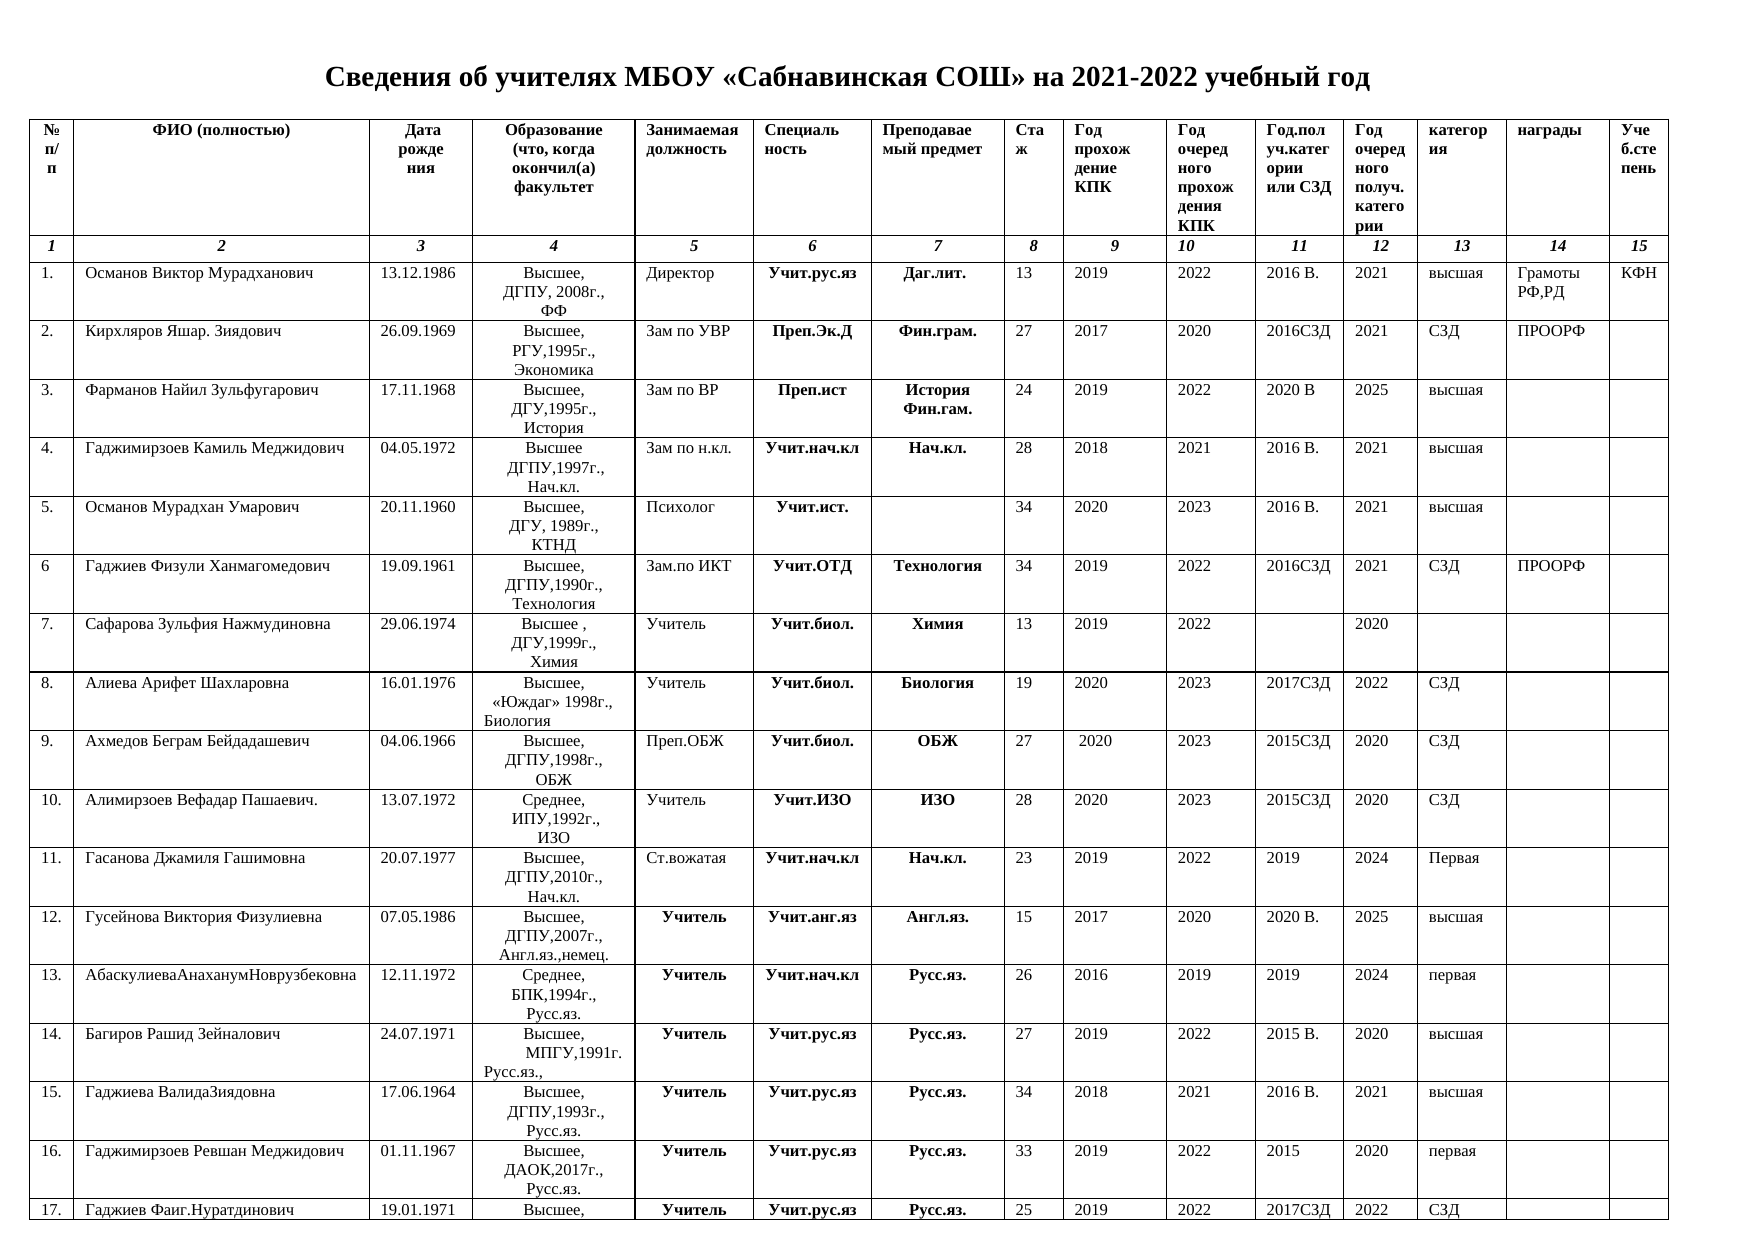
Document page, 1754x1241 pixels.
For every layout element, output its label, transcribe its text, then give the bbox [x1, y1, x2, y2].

table_cell Англ.яз. [872, 907, 1004, 964]
table_cell 5 [636, 236, 753, 262]
table_cell 2022 [1344, 1199, 1417, 1218]
table_cell Зам по УВР [636, 321, 753, 379]
table_cell 13.07.1972 [370, 790, 472, 847]
table_cell Учитель [636, 965, 753, 1023]
table_cell Учит.рус.яз [754, 1082, 871, 1140]
table_cell 2022 [1167, 380, 1255, 437]
table_cell Учит.ист. [754, 497, 871, 554]
table_cell 25 [1005, 1199, 1063, 1218]
table_cell 2020 [1344, 790, 1417, 847]
table_cell 19.01.1971 [370, 1199, 472, 1218]
table_cell Русс.яз. [872, 1141, 1004, 1198]
table_cell Учит.анг.яз [754, 907, 871, 964]
table_cell [1610, 1199, 1668, 1218]
table_cell Гаджиева ВалидаЗиядовна [74, 1082, 369, 1140]
table_cell 1. [30, 263, 73, 320]
table_cell 11. [30, 848, 73, 906]
table_cell Фарманов Найил Зульфугарович [74, 380, 369, 437]
table_cell 5. [30, 497, 73, 554]
table_cell 12.11.1972 [370, 965, 472, 1023]
text Сведения об учителях МБОУ «Сабнавинская СОШ» на 2021-2022 учебный год [59, 59, 1636, 93]
table_cell высшая [1418, 1024, 1506, 1081]
table_cell 2021 [1344, 321, 1417, 379]
table_cell 16.01.1976 [370, 673, 472, 730]
table_cell ПРООРФ [1507, 555, 1609, 613]
table_cell Гусейнова Виктория Физулиевна [74, 907, 369, 964]
table_cell [1256, 614, 1343, 671]
table_cell 2019 [1256, 848, 1343, 906]
table_cell Психолог [636, 497, 753, 554]
table_cell Алимирзоев Вефадар Пашаевич. [74, 790, 369, 847]
table_cell ОБЖ [872, 731, 1004, 788]
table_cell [473, 1199, 634, 1218]
table_cell Высшее, ДГПУ,2007г., Англ.яз.,немец. [473, 907, 634, 964]
table_cell 01.11.1967 [370, 1141, 472, 1198]
table_cell 2022 [1167, 555, 1255, 613]
table_cell 9 [1064, 236, 1166, 262]
table_cell 34 [1005, 555, 1063, 613]
table_cell Грамоты РФ,РД [1507, 263, 1609, 320]
table_cell высшая [1418, 907, 1506, 964]
table_cell Учитель [636, 1141, 753, 1198]
table_cell 2015СЗД [1256, 731, 1343, 788]
table_cell 19 [1005, 673, 1063, 730]
table_cell Даг.лит. [872, 263, 1004, 320]
table_header категория [1418, 120, 1506, 234]
table_cell [1610, 848, 1668, 906]
table_cell 15 [1610, 236, 1668, 262]
table_cell 2020 [1167, 907, 1255, 964]
table_cell [1507, 1082, 1609, 1140]
table_cell 2021 [1167, 1082, 1255, 1140]
table_cell Русс.яз. [872, 1024, 1004, 1081]
table_cell 17.06.1964 [370, 1082, 472, 1140]
table_cell 2019 [1167, 965, 1255, 1023]
table_cell [1610, 1082, 1668, 1140]
table_cell [1610, 965, 1668, 1023]
table_cell [1507, 497, 1609, 554]
table_cell Учит.рус.яз [754, 1141, 871, 1198]
table_cell Русс.яз. [872, 1199, 1004, 1218]
table_cell 7 [872, 236, 1004, 262]
table_cell 2 [74, 236, 369, 262]
table_cell 04.05.1972 [370, 438, 472, 496]
table_cell СЗД [1418, 731, 1506, 788]
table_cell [74, 1199, 369, 1218]
table_cell 2023 [1167, 731, 1255, 788]
table_cell 26.09.1969 [370, 321, 472, 379]
table_cell 2019 [1064, 555, 1166, 613]
table_cell АбаскулиеваАнаханумНоврузбековна [74, 965, 369, 1023]
table_cell КФН [1610, 263, 1668, 320]
table_cell Нач.кл. [872, 438, 1004, 496]
table_cell Гаджимирзоев Ревшан Меджидович [74, 1141, 369, 1198]
table_cell Гасанова Джамиля Гашимовна [74, 848, 369, 906]
table_cell 1 [30, 236, 73, 262]
table_cell Технология [872, 555, 1004, 613]
table_cell 2021 [1344, 438, 1417, 496]
table_cell высшая [1418, 497, 1506, 554]
table_cell [1507, 790, 1609, 847]
table_cell 2020 [1064, 790, 1166, 847]
table_cell 2016СЗД [1256, 555, 1343, 613]
table_cell 3 [370, 236, 472, 262]
table_cell 23 [1005, 848, 1063, 906]
table_cell [1610, 731, 1668, 788]
table_cell 2023 [1167, 673, 1255, 730]
table_cell 2015 [1256, 1141, 1343, 1198]
table_cell высшая [1418, 1082, 1506, 1140]
table_cell 2022 [1167, 263, 1255, 320]
table_cell 2020 [1167, 321, 1255, 379]
table_cell 10. [30, 790, 73, 847]
table_cell 2020 [1344, 731, 1417, 788]
table_header Учеб.степень [1610, 120, 1668, 234]
table_cell 4 [473, 236, 634, 262]
table_cell Учитель [636, 1199, 753, 1218]
table_cell 13 [1418, 236, 1506, 262]
table_cell Высшее, ДГУ,1995г., История [473, 380, 634, 437]
table_cell 2025 [1344, 380, 1417, 437]
table_cell ИЗО [872, 790, 1004, 847]
table_cell [1610, 1141, 1668, 1198]
table_header Преподавае мый предмет [872, 120, 1004, 234]
table_cell Биология [872, 673, 1004, 730]
table_cell Учит.биол. [754, 731, 871, 788]
table_cell Учитель [636, 790, 753, 847]
table_cell 12. [30, 907, 73, 964]
table_cell [1507, 1199, 1609, 1218]
table_cell Первая [1418, 848, 1506, 906]
table_cell высшая [1418, 438, 1506, 496]
table_cell 2020 [1344, 1024, 1417, 1081]
table_cell [1610, 907, 1668, 964]
table_cell Османов Виктор Мурадханович [74, 263, 369, 320]
table_cell 2015 В. [1256, 1024, 1343, 1081]
table_cell [1610, 673, 1668, 730]
table_cell 2019 [1256, 965, 1343, 1023]
table_cell 2016 [1064, 965, 1166, 1023]
table_cell 13 [1005, 263, 1063, 320]
table_cell Ахмедов Беграм Бейдадашевич [74, 731, 369, 788]
table_cell Учитель [636, 1024, 753, 1081]
table_cell [1507, 380, 1609, 437]
table_cell [1610, 438, 1668, 496]
table_cell [1507, 673, 1609, 730]
table_cell 2015СЗД [1256, 790, 1343, 847]
table_cell 2016СЗД [1256, 321, 1343, 379]
table_cell 33 [1005, 1141, 1063, 1198]
table_cell Учит.биол. [754, 673, 871, 730]
table_cell 15. [30, 1082, 73, 1140]
table_cell Преп.Эк.Д [754, 321, 871, 379]
table_cell первая [1418, 1141, 1506, 1198]
table_cell 17. [30, 1199, 73, 1218]
table_cell Учит.биол. [754, 614, 871, 671]
table_cell Высшее, ДГПУ, 2008г., ФФ [473, 263, 634, 320]
table_cell 2022 [1167, 1141, 1255, 1198]
table_cell Среднее, БПК,1994г., Русс.яз. [473, 965, 634, 1023]
table_header Год очеред ного прохож дения КПК [1167, 120, 1255, 234]
table_cell 2023 [1167, 790, 1255, 847]
table_cell Учит.нач.кл [754, 965, 871, 1023]
table_cell Высшее, «Юждаг» 1998г., Биология [473, 673, 634, 730]
table_cell 2020 [1064, 731, 1166, 788]
table_cell 15 [1005, 907, 1063, 964]
table_cell 4. [30, 438, 73, 496]
table_header награды [1507, 120, 1609, 234]
table_cell 2019 [1064, 1024, 1166, 1081]
table_cell 12 [1344, 236, 1417, 262]
table_cell Среднее, ИПУ,1992г., ИЗО [473, 790, 634, 847]
table_cell 2016 В. [1256, 438, 1343, 496]
table_cell Высшее, РГУ,1995г., Экономика [473, 321, 634, 379]
table_cell Учит.рус.яз [754, 263, 871, 320]
table_cell 11 [1256, 236, 1343, 262]
table_cell 2017 [1064, 321, 1166, 379]
table_cell [1610, 614, 1668, 671]
table_cell [1507, 1024, 1609, 1081]
table_header Специаль ность [754, 120, 871, 234]
table_cell Учит.рус.яз [754, 1199, 871, 1218]
table_cell Учит.рус.яз [754, 1024, 871, 1081]
table_cell 2021 [1344, 263, 1417, 320]
table_cell 2020 [1344, 1141, 1417, 1198]
table_cell 2016 В. [1256, 1082, 1343, 1140]
table_cell 2021 [1344, 1082, 1417, 1140]
table_cell Нач.кл. [872, 848, 1004, 906]
table_cell 2021 [1344, 555, 1417, 613]
table_cell 8. [30, 673, 73, 730]
table_cell 2022 [1167, 1199, 1255, 1218]
table_cell [1610, 497, 1668, 554]
table_cell 27 [1005, 1024, 1063, 1081]
table_cell История Фин.гам. [872, 380, 1004, 437]
table_cell 20.11.1960 [370, 497, 472, 554]
table_cell [1610, 321, 1668, 379]
table_cell [1507, 438, 1609, 496]
table_cell 2018 [1064, 438, 1166, 496]
table_cell [1507, 614, 1609, 671]
table_cell Учитель [636, 907, 753, 964]
table_header ФИО (полностью) [74, 120, 369, 234]
table_cell 2022 [1167, 1024, 1255, 1081]
table_cell Алиева Арифет Шахларовна [74, 673, 369, 730]
table_cell 2022 [1167, 614, 1255, 671]
table_cell 20.07.1977 [370, 848, 472, 906]
table_cell Учит.нач.кл [754, 848, 871, 906]
table_cell 2019 [1064, 848, 1166, 906]
table_header Образование (что, когда окончил(а) факультет [473, 120, 634, 234]
table_cell 24 [1005, 380, 1063, 437]
table_header № п/п [30, 120, 73, 234]
table_cell Гаджимирзоев Камиль Меджидович [74, 438, 369, 496]
table_cell 2019 [1064, 1141, 1166, 1198]
table_cell Высшее ДГПУ,1997г., Нач.кл. [473, 438, 634, 496]
table_cell 2. [30, 321, 73, 379]
table_cell 2024 [1344, 965, 1417, 1023]
table_cell 2024 [1344, 848, 1417, 906]
table_cell Багиров Рашид Зейналович [74, 1024, 369, 1081]
table_cell 27 [1005, 731, 1063, 788]
table_cell 24.07.1971 [370, 1024, 472, 1081]
table_cell 2022 [1167, 848, 1255, 906]
table_cell Высшее, ДГПУ,2010г., Нач.кл. [473, 848, 634, 906]
table_cell 2017 [1064, 907, 1166, 964]
table_header Занимаемая должность [636, 120, 753, 234]
table_cell Высшее, ДГПУ,1993г., Русс.яз. [473, 1082, 634, 1140]
table_cell 29.06.1974 [370, 614, 472, 671]
table_cell 2016 В. [1256, 263, 1343, 320]
table_header Год.получ.категории или СЗД [1256, 120, 1343, 234]
table_cell 2018 [1064, 1082, 1166, 1140]
table_cell 6 [30, 555, 73, 613]
table_cell 8 [1005, 236, 1063, 262]
table_cell 2017СЗД [1256, 1199, 1343, 1218]
table_cell 7. [30, 614, 73, 671]
table_cell Преп.ист [754, 380, 871, 437]
table_cell Высшее , ДГУ,1999г., Химия [473, 614, 634, 671]
table_cell 2019 [1064, 380, 1166, 437]
table_cell Учит.ОТД [754, 555, 871, 613]
table_cell 2020 В. [1256, 907, 1343, 964]
table_cell ПРООРФ [1507, 321, 1609, 379]
table_cell 19.09.1961 [370, 555, 472, 613]
table_cell СЗД [1418, 321, 1506, 379]
table_cell 26 [1005, 965, 1063, 1023]
table_cell [1507, 965, 1609, 1023]
table_cell [872, 497, 1004, 554]
table_cell [1507, 1141, 1609, 1198]
table_cell 13.12.1986 [370, 263, 472, 320]
table_cell 2021 [1167, 438, 1255, 496]
table_cell 10 [1167, 236, 1255, 262]
table_cell СЗД [1418, 790, 1506, 847]
table_cell Высшее, ДГПУ,1998г., ОБЖ [473, 731, 634, 788]
table_cell 04.06.1966 [370, 731, 472, 788]
table_header Дата рожде ния [370, 120, 472, 234]
table_cell [1507, 848, 1609, 906]
table_cell 28 [1005, 438, 1063, 496]
table_cell Учитель [636, 614, 753, 671]
table_cell Учитель [636, 673, 753, 730]
table_cell 2022 [1344, 673, 1417, 730]
table_cell Химия [872, 614, 1004, 671]
table_cell 14. [30, 1024, 73, 1081]
table_cell [1507, 907, 1609, 964]
table_cell Высшее, МПГУ,1991г. Русс.яз., [473, 1024, 634, 1081]
table_cell 13. [30, 965, 73, 1023]
table_cell 28 [1005, 790, 1063, 847]
table_cell Гаджиев Физули Ханмагомедович [74, 555, 369, 613]
table_cell 34 [1005, 1082, 1063, 1140]
table_cell 2019 [1064, 263, 1166, 320]
table_cell Преп.ОБЖ [636, 731, 753, 788]
table_cell Ст.вожатая [636, 848, 753, 906]
table_cell 14 [1507, 236, 1609, 262]
table_cell Фин.грам. [872, 321, 1004, 379]
table_cell 6 [754, 236, 871, 262]
table_cell Зам по н.кл. [636, 438, 753, 496]
table_cell 2016 В. [1256, 497, 1343, 554]
table_cell 2020 [1064, 673, 1166, 730]
table_cell 16. [30, 1141, 73, 1198]
table_header Год очередного получ. категории [1344, 120, 1417, 234]
table_cell Высшее, ДГУ, 1989г., КТНД [473, 497, 634, 554]
table_header Год прохож дение КПК [1064, 120, 1166, 234]
table_cell СЗД [1418, 673, 1506, 730]
table_cell Высшее, ДАОК,2017г., Русс.яз. [473, 1141, 634, 1198]
table_cell Зам по ВР [636, 380, 753, 437]
table_cell 2019 [1064, 1199, 1166, 1218]
table_cell 34 [1005, 497, 1063, 554]
table_cell 2025 [1344, 907, 1417, 964]
table_cell Директор [636, 263, 753, 320]
table_cell Учит.нач.кл [754, 438, 871, 496]
table_cell [1418, 614, 1506, 671]
table_cell 2020 В [1256, 380, 1343, 437]
table_cell Кирхляров Яшар. Зиядович [74, 321, 369, 379]
table_cell 9. [30, 731, 73, 788]
table_cell [1610, 1024, 1668, 1081]
table_cell 2019 [1064, 614, 1166, 671]
table_cell 2017СЗД [1256, 673, 1343, 730]
table_cell 13 [1005, 614, 1063, 671]
table_cell [1610, 555, 1668, 613]
table_cell 17.11.1968 [370, 380, 472, 437]
table_cell СЗД [1418, 1199, 1506, 1218]
table_cell 2023 [1167, 497, 1255, 554]
table_cell 2020 [1344, 614, 1417, 671]
table_cell [1610, 380, 1668, 437]
table_header Стаж [1005, 120, 1063, 234]
table_cell 3. [30, 380, 73, 437]
table_cell Учит.ИЗО [754, 790, 871, 847]
table_cell первая [1418, 965, 1506, 1023]
table_cell Русс.яз. [872, 1082, 1004, 1140]
table_cell 2020 [1064, 497, 1166, 554]
table_cell 27 [1005, 321, 1063, 379]
table_cell Сафарова Зульфия Нажмудиновна [74, 614, 369, 671]
table_cell Русс.яз. [872, 965, 1004, 1023]
table_cell 07.05.1986 [370, 907, 472, 964]
table_cell [1610, 790, 1668, 847]
table_cell Зам.по ИКТ [636, 555, 753, 613]
table_cell [1507, 731, 1609, 788]
table_cell Османов Мурадхан Умарович [74, 497, 369, 554]
table_cell Учитель [636, 1082, 753, 1140]
table_cell высшая [1418, 380, 1506, 437]
table_cell Высшее, ДГПУ,1990г., Технология [473, 555, 634, 613]
table_cell СЗД [1418, 555, 1506, 613]
table_cell высшая [1418, 263, 1506, 320]
table_cell 2021 [1344, 497, 1417, 554]
